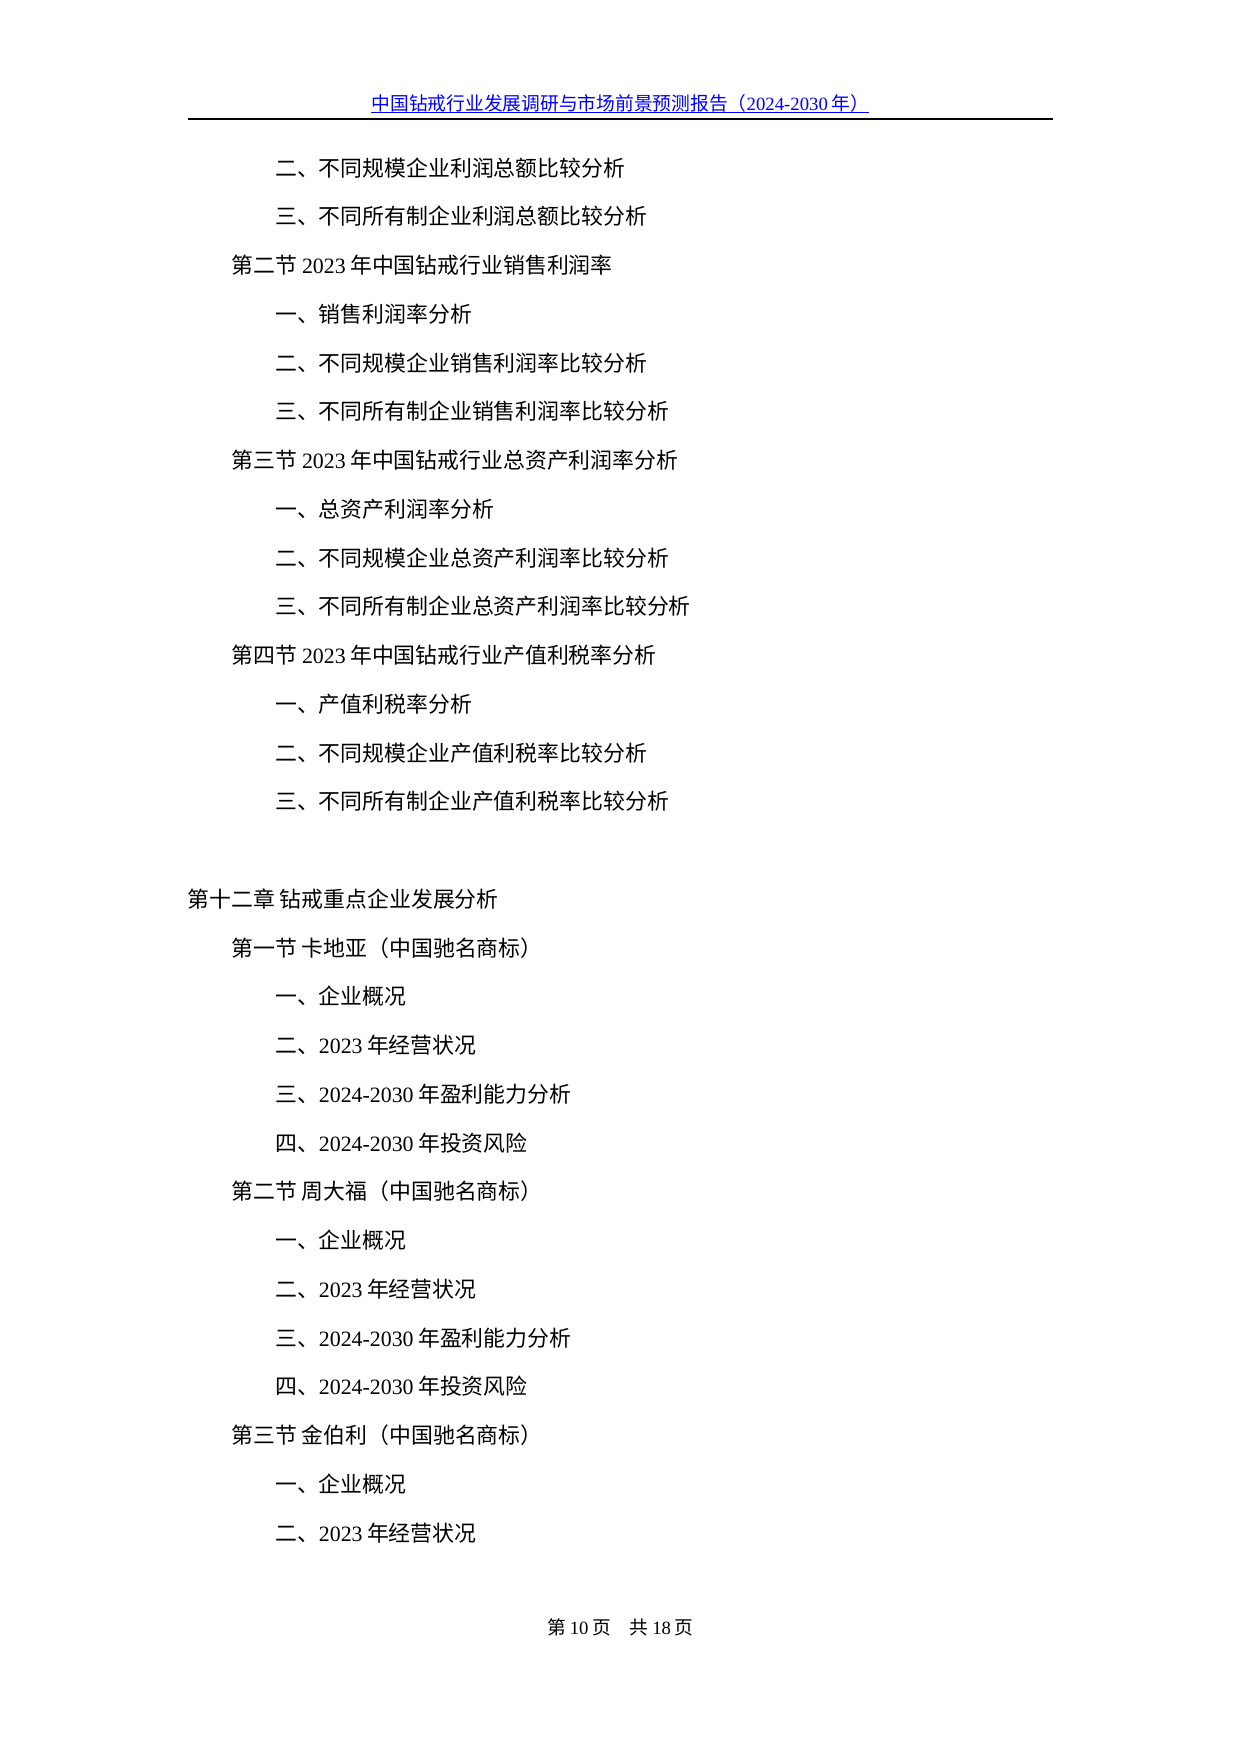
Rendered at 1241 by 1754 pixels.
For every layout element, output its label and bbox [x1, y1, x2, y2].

text [187, 150, 1053, 1548]
